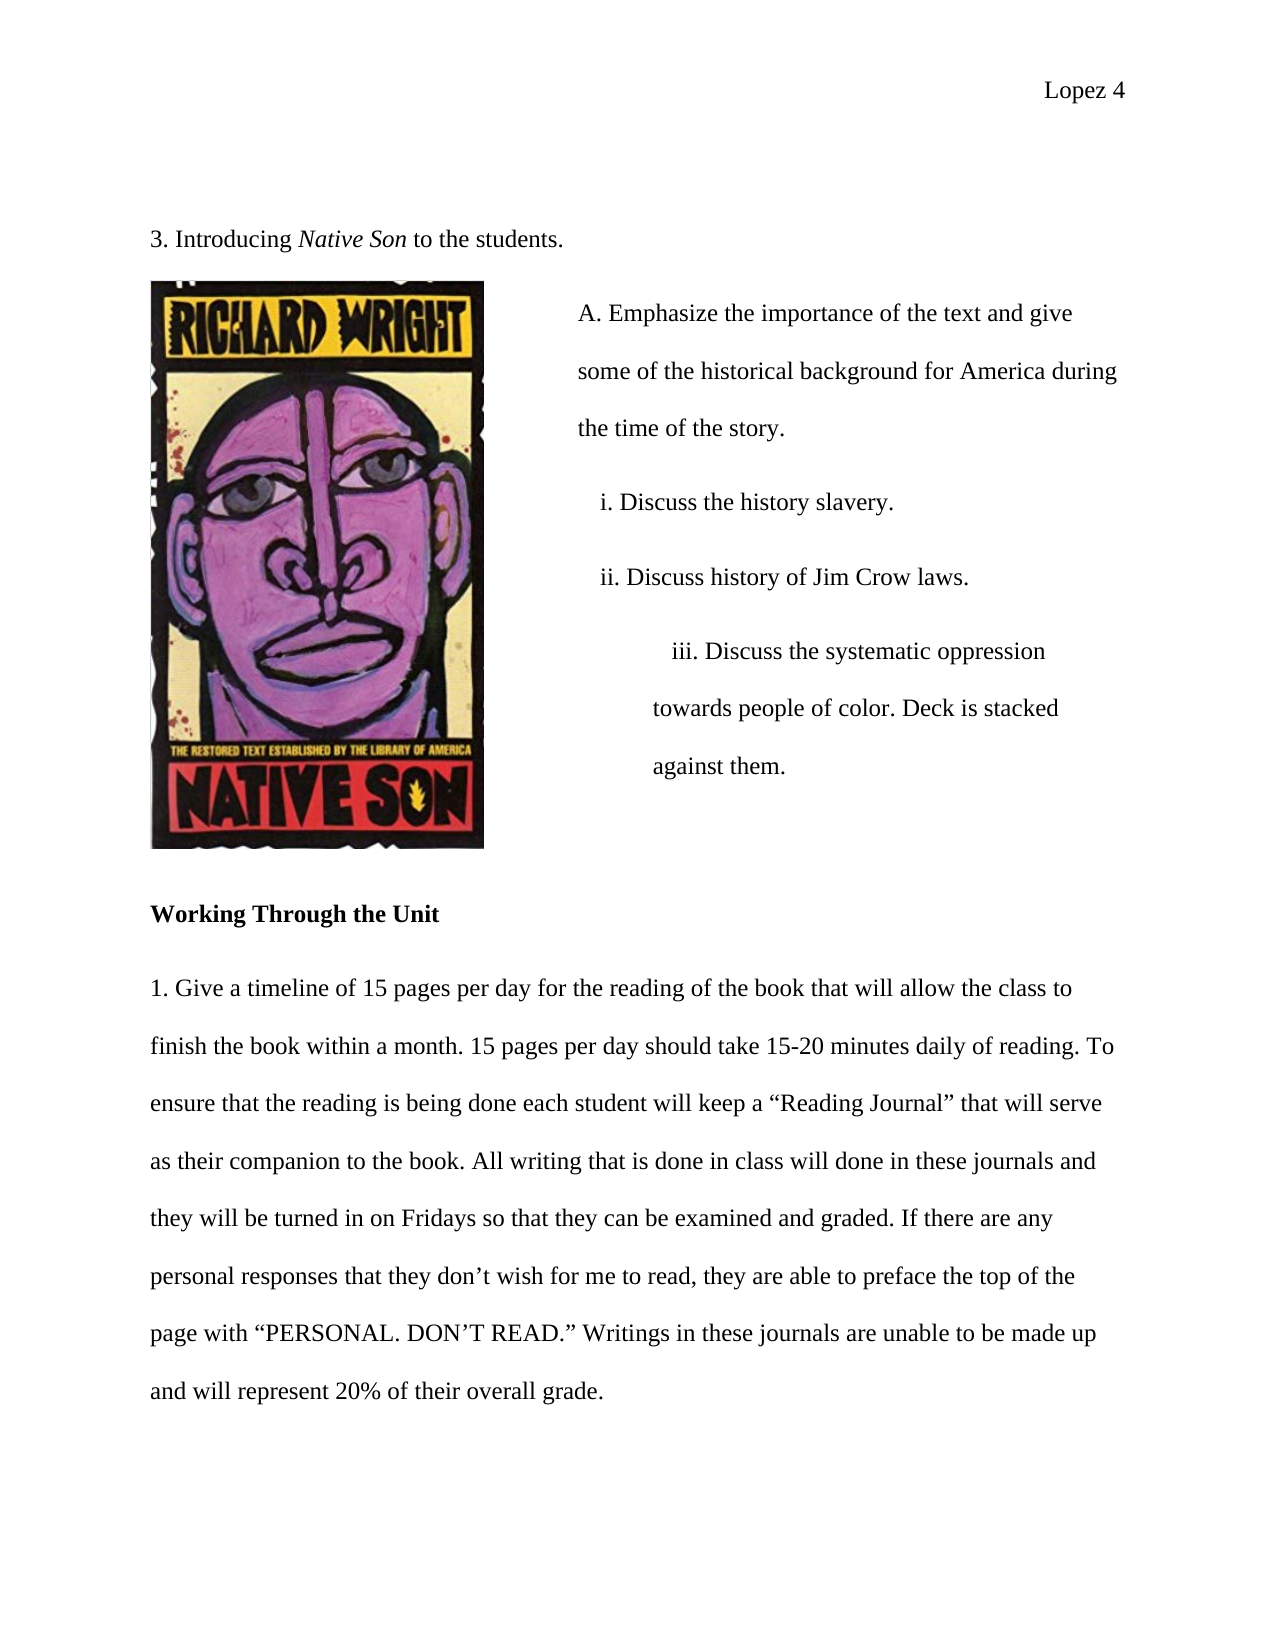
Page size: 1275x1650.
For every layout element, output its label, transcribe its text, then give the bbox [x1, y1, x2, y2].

text 3. Introducing Native Son to the students. [150, 224, 1125, 253]
text Working Through the Unit [150, 899, 1125, 928]
text 1. Give a timeline of 15 pages per day for the reading of the book that will allow the class to finish the book within a month. 15 pages per day should take 15-20 minutes daily of reading. To ensure that the reading is being done each student will keep a “Reading Journal” that will serve as their companion to the book. All writing that is done in class will done in these journals and they will be turned in on Fridays so that they can be examined and graded. If there are any personal responses that they don’t wish for me to read, they are able to preface the top of the page with “PERSONAL. DON’T READ.” Writings in these journals are unable to be made up and will represent 20% of their overall grade. [150, 973, 1125, 1404]
text i. Discuss the history slavery. [484, 487, 1125, 516]
text A. Emphasize the importance of the text and give some of the historical background for America during the time of the story. [484, 298, 1125, 442]
text ii. Discuss history of Jim Crow laws. [484, 562, 1125, 590]
picture [150, 280, 484, 849]
text iii. Discuss the systematic oppression towards people of color. Deck is stacked against them. [484, 636, 1125, 779]
